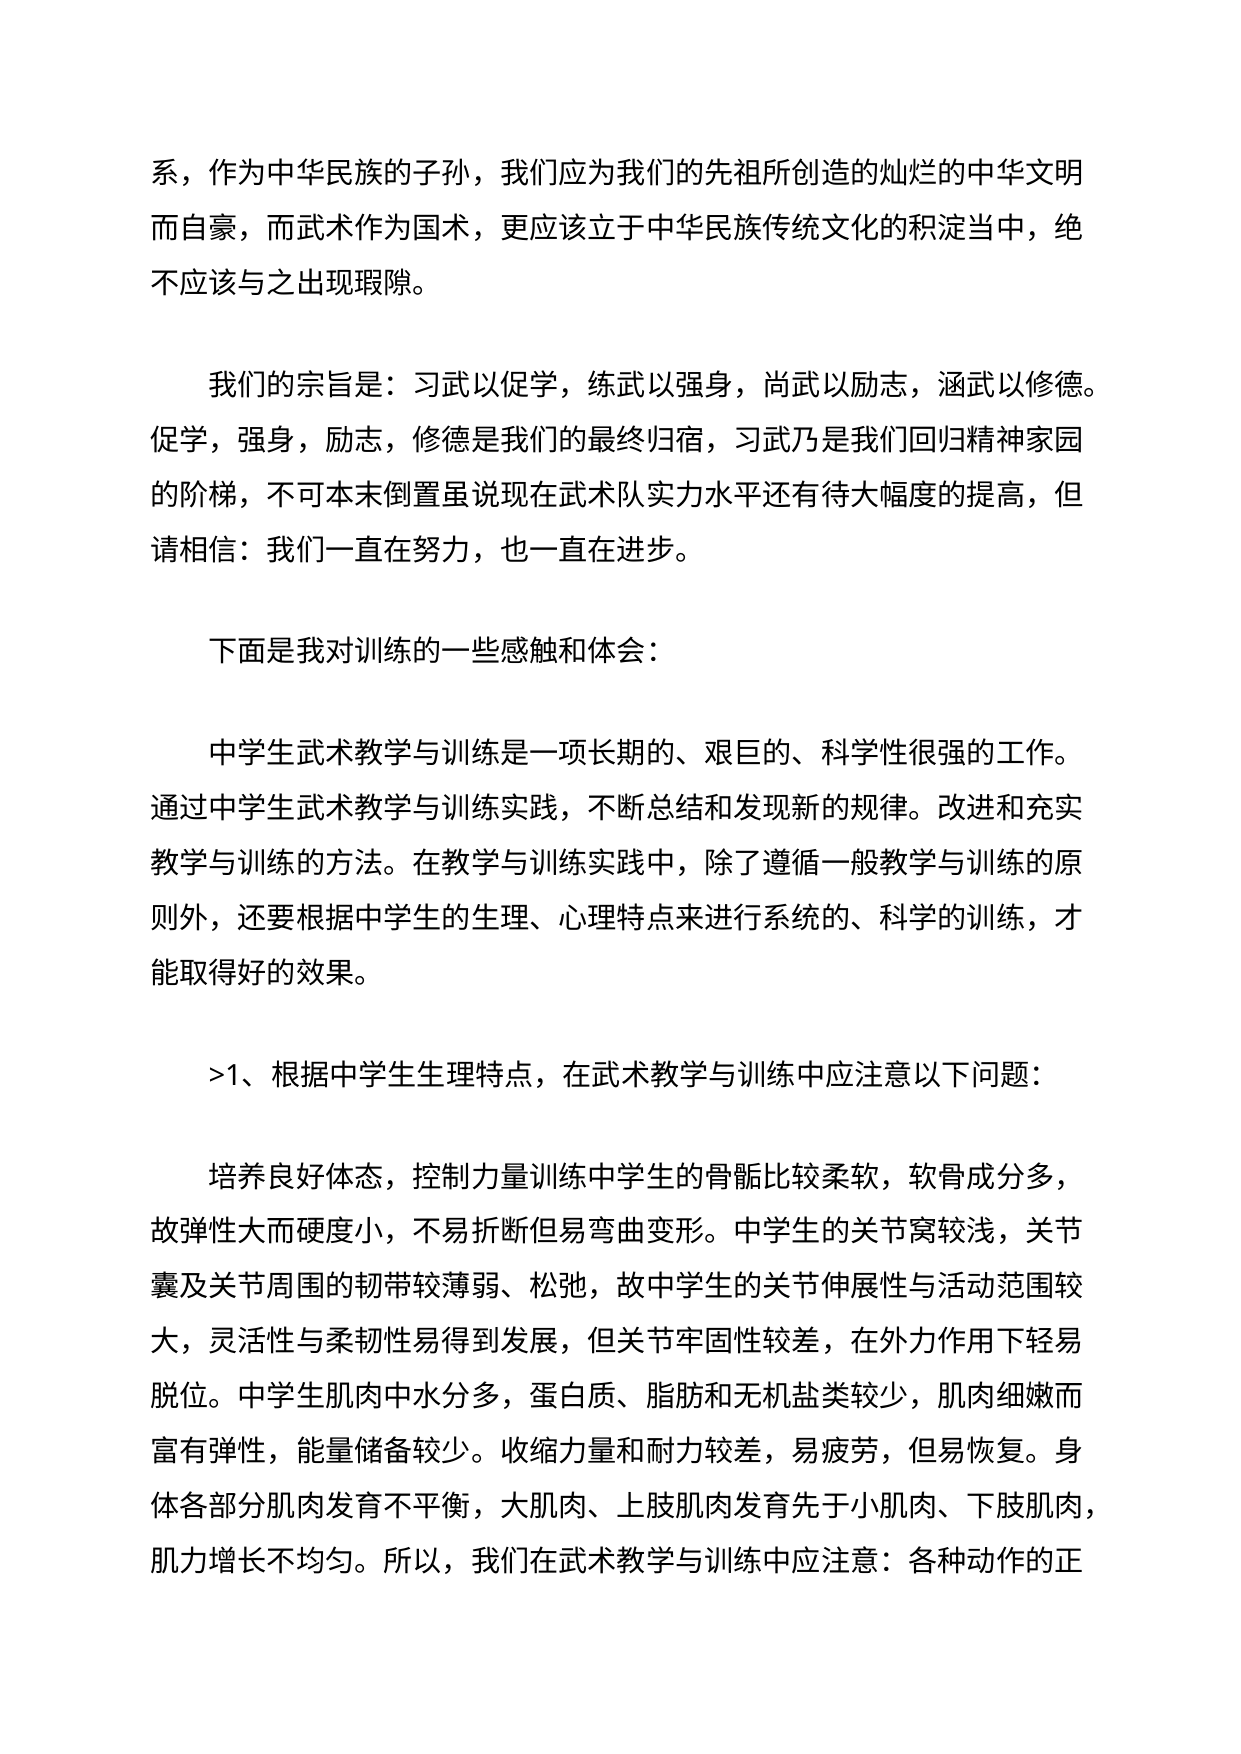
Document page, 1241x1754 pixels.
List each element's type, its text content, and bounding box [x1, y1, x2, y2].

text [150, 150, 1090, 302]
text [150, 1153, 1090, 1580]
text 中学生武术教学与训练是一项长期的、艰巨的、科学性很强的工作。通过中学生武术教学与训练实践，不断总结和发现新的规律。改进和充实教学与训练的方法。在教学与训练实践中，除了遵循一般教学与训练的原则外，还要根据中学生的生理、心理特点来进行系统的、科学的训练，才能取得好的效果。 [150, 730, 1090, 992]
text >1、根据中学生生理特点，在武术教学与训练中应注意以下问题： [150, 1051, 1090, 1093]
text 下面是我对训练的一些感触和体会： [150, 628, 1090, 670]
text 我们的宗旨是：习武以促学，练武以强身，尚武以励志，涵武以修德。促学，强身，励志，修德是我们的最终归宿，习武乃是我们回归精神家园的阶梯，不可本末倒置虽说现在武术队实力水平还有待大幅度的提高，但请相信：我们一直在努力，也一直在进步。 [150, 362, 1090, 568]
